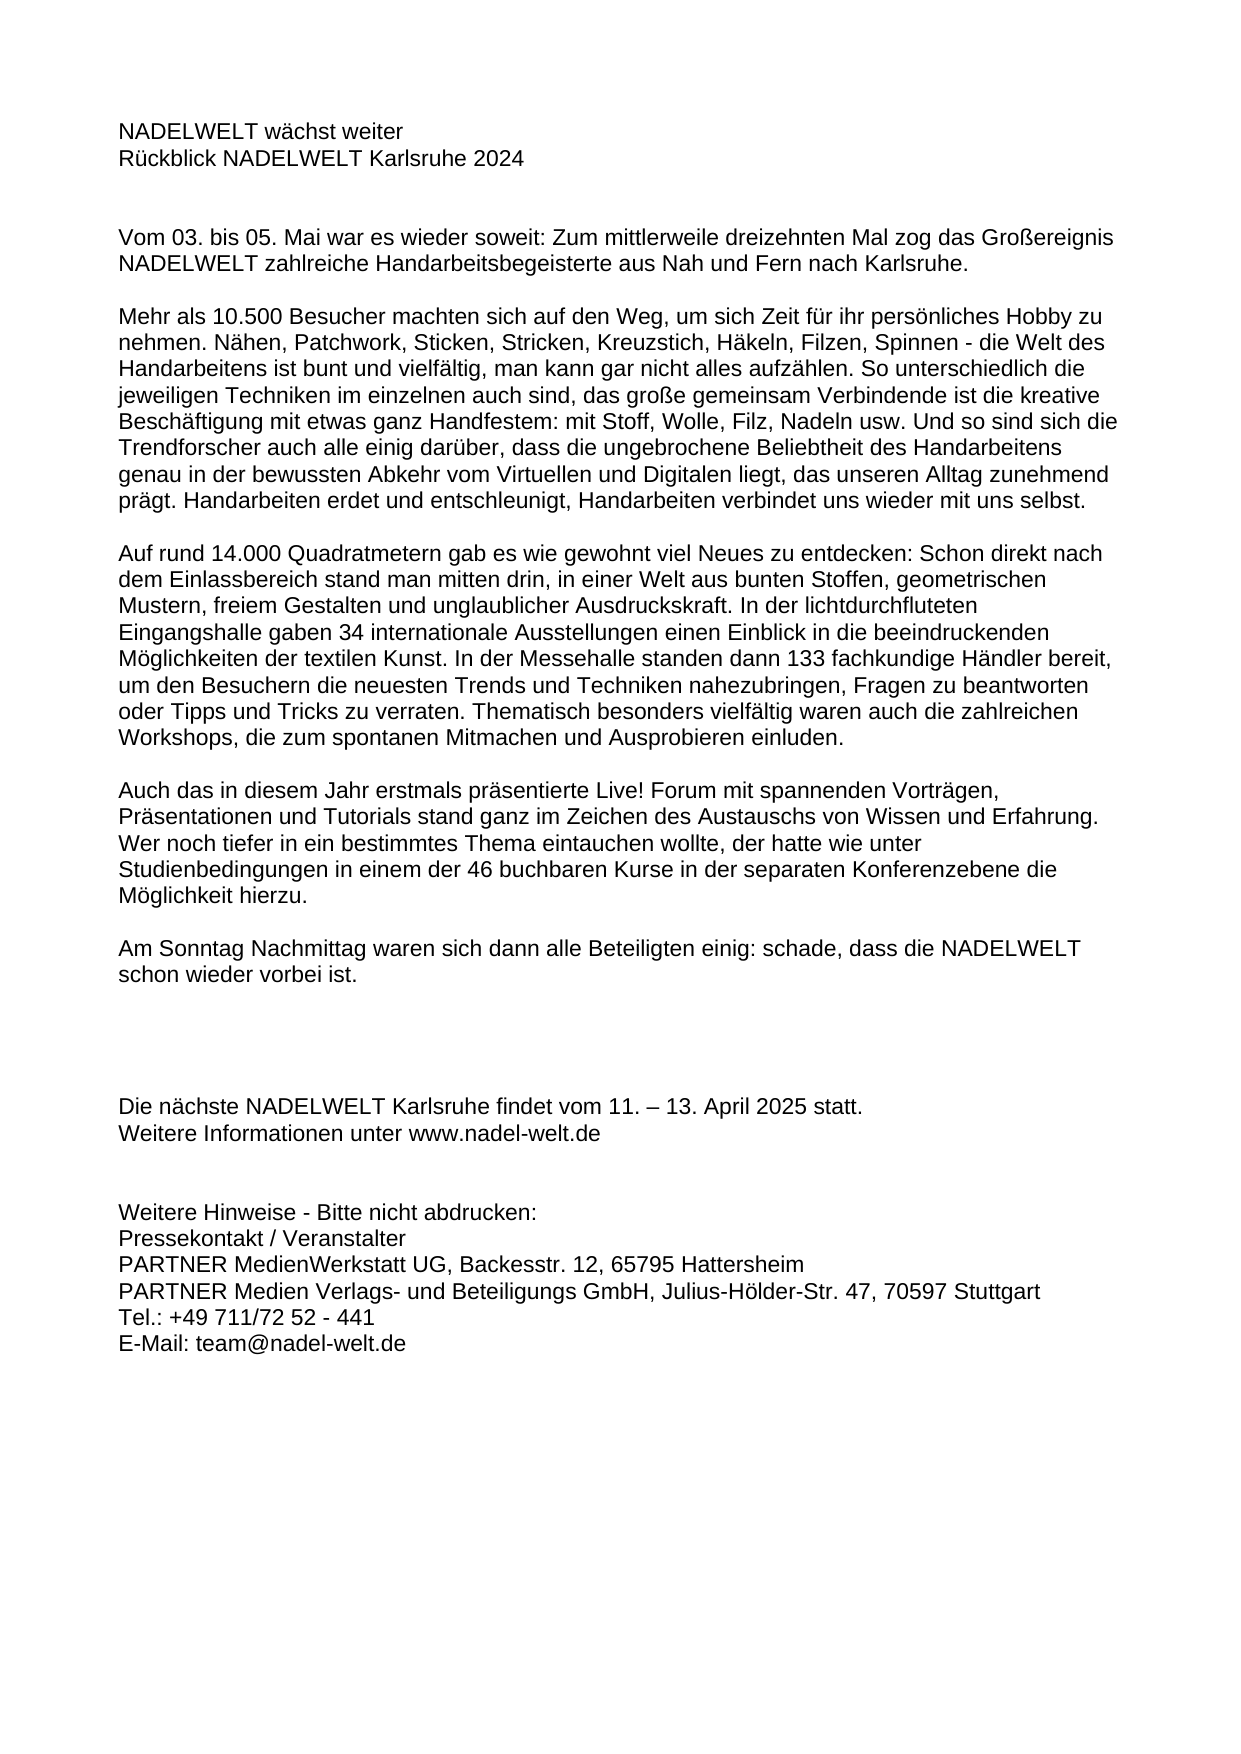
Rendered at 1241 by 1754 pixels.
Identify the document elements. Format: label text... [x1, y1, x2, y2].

text PARTNER MedienWerkstatt UG, Backesstr. 12, 65795 Hattersheim [118, 1251, 1122, 1278]
text Rückblick NADELWELT Karlsruhe 2024 [118, 144, 1122, 171]
text Am Sonntag Nachmittag waren sich dann alle Beteiligten einig: schade, dass die NADELWELT schon wieder vorbei ist. [118, 935, 1122, 988]
text E-Mail: team@nadel-welt.de [118, 1330, 1122, 1357]
text Weitere Hinweise - Bitte nicht abdrucken: [118, 1199, 1122, 1225]
text Die nächste NADELWELT Karlsruhe findet vom 11. – 13. April 2025 statt. [118, 1093, 1122, 1119]
text Tel.: +49 711/72 52 - 441 [118, 1304, 1122, 1330]
text NADELWELT wächst weiter [118, 118, 1122, 144]
text Vom 03. bis 05. Mai war es wieder soweit: Zum mittlerweile dreizehnten Mal zog das Großereignis NADELWELT zahlreiche Handarbeitsbegeisterte aus Nah und Fern nach Karlsruhe. [118, 223, 1122, 276]
text Pressekontakt / Veranstalter [118, 1225, 1122, 1251]
text Weitere Informationen unter www.nadel-welt.de [118, 1119, 1122, 1146]
text Mehr als 10.500 Besucher machten sich auf den Weg, um sich Zeit für ihr persönliches Hobby zu nehmen. Nähen, Patchwork, Sticken, Stricken, Kreuzstich, Häkeln, Filzen, Spinnen - die Welt des Handarbeitens ist bunt und vielfältig, man kann gar nicht alles aufzählen. So unterschiedlich die jeweiligen Techniken im einzelnen auch sind, das große gemeinsam Verbindende ist die kreative Beschäftigung mit etwas ganz Handfestem: mit Stoff, Wolle, Filz, Nadeln usw. Und so sind sich die Trendforscher auch alle einig darüber, dass die ungebrochene Beliebtheit des Handarbeitens genau in der bewussten Abkehr vom Virtuellen und Digitalen liegt, das unseren Alltag zunehmend prägt. Handarbeiten erdet und entschleunigt, Handarbeiten verbindet uns wieder mit uns selbst. [118, 303, 1122, 513]
text PARTNER Medien Verlags- und Beteiligungs GmbH, Julius-Hölder-Str. 47, 70597 Stuttgart [118, 1278, 1122, 1304]
text Auch das in diesem Jahr erstmals präsentierte Live! Forum mit spannenden Vorträgen, Präsentationen und Tutorials stand ganz im Zeichen des Austauschs von Wissen und Erfahrung. Wer noch tiefer in ein bestimmtes Thema eintauchen wollte, der hatte wie unter Studienbedingungen in einem der 46 buchbaren Kurse in der separaten Konferenzebene die Möglichkeit hierzu. [118, 777, 1122, 909]
text Auf rund 14.000 Quadratmetern gab es wie gewohnt viel Neues zu entdecken: Schon direkt nach dem Einlassbereich stand man mitten drin, in einer Welt aus bunten Stoffen, geometrischen Mustern, freiem Gestalten und unglaublicher Ausdruckskraft. In der lichtdurchfluteten Eingangshalle gaben 34 internationale Ausstellungen einen Einblick in die beeindruckenden Möglichkeiten der textilen Kunst. In der Messehalle standen dann 133 fachkundige Händler bereit, um den Besuchern die neuesten Trends und Techniken nahezubringen, Fragen zu beantworten oder Tipps und Tricks zu verraten. Thematisch besonders vielfältig waren auch die zahlreichen Workshops, die zum spontanen Mitmachen und Ausprobieren einluden. [118, 540, 1122, 751]
